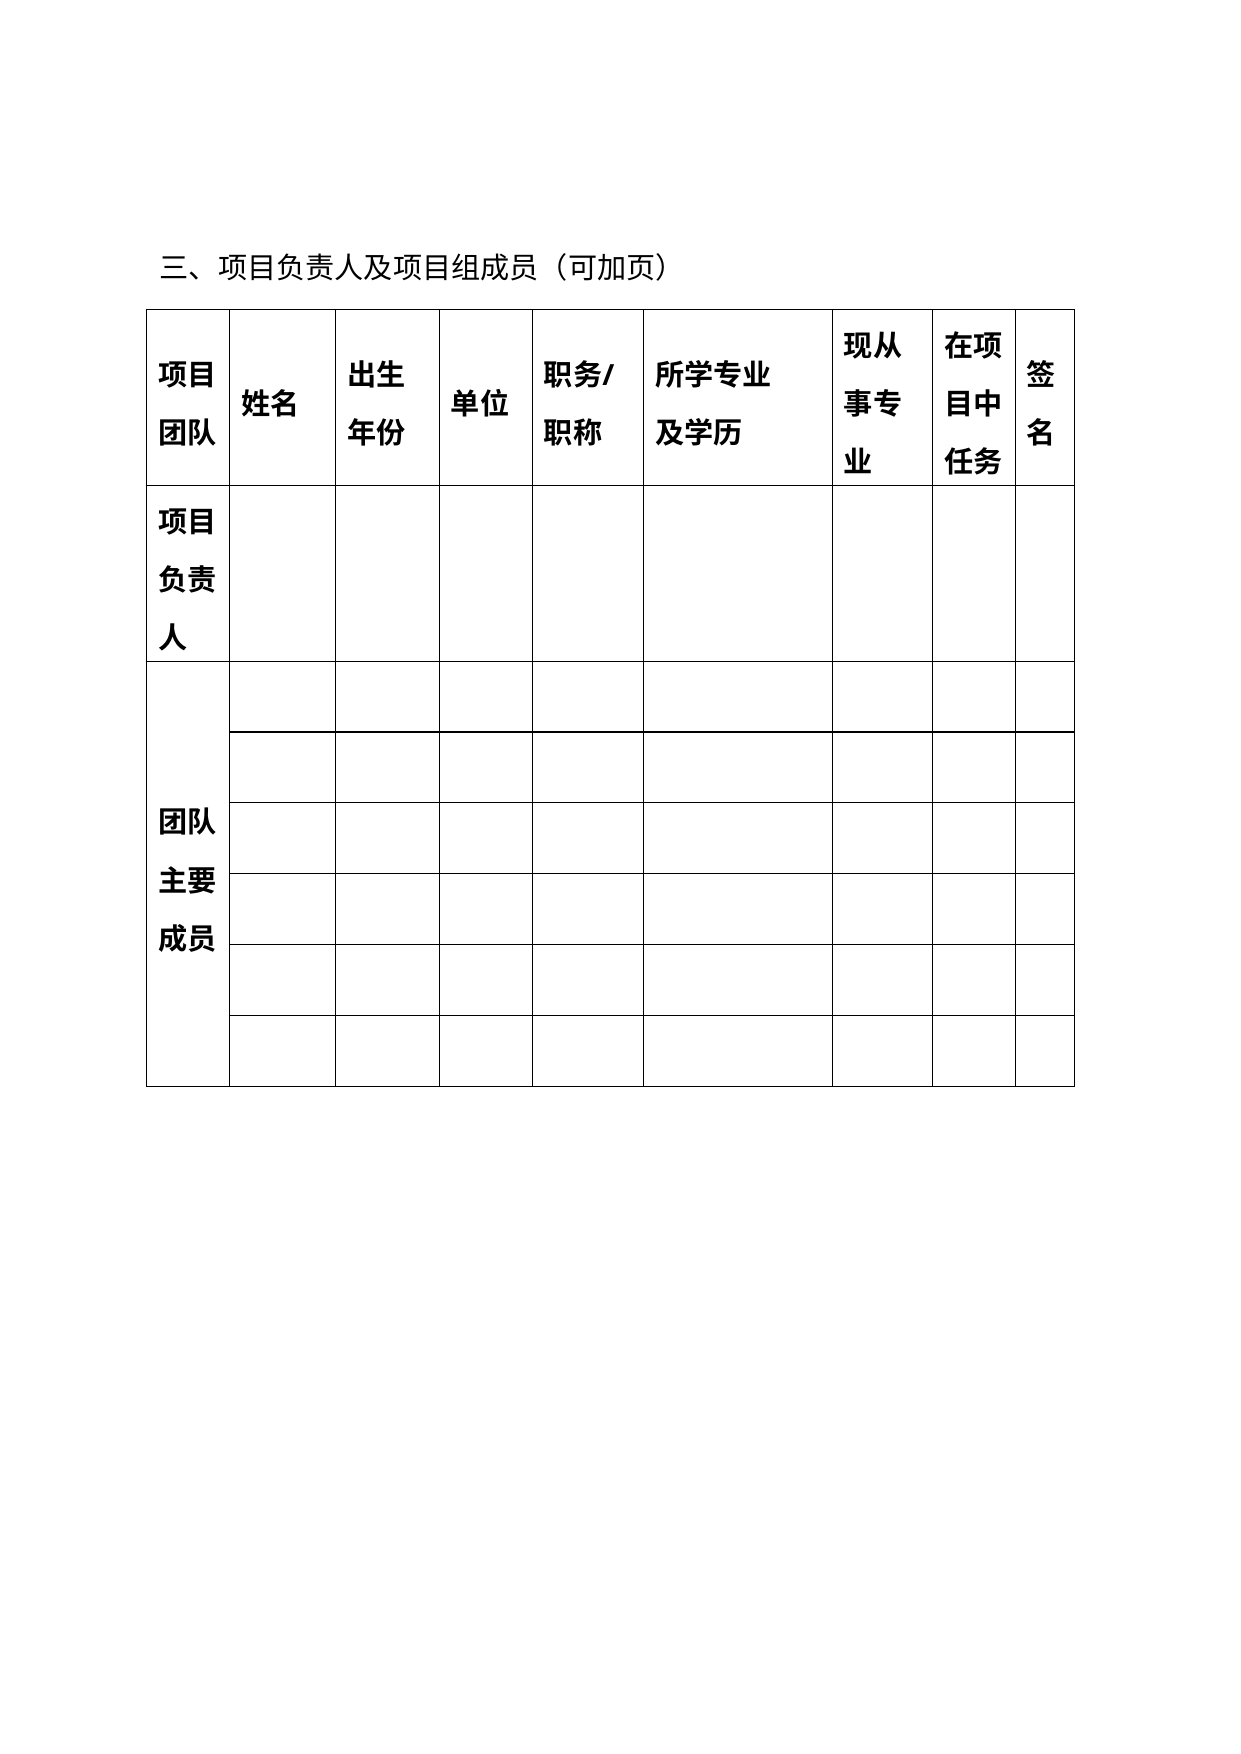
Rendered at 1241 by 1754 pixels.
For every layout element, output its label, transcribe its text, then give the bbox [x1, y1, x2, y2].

table_cell [230, 733, 335, 802]
table_cell [440, 733, 532, 802]
table_cell [336, 874, 439, 944]
table_cell [1016, 803, 1074, 873]
table_header 所学专业 及学历 [644, 310, 832, 484]
table_cell [1016, 1016, 1074, 1086]
table_cell [533, 486, 643, 661]
table_cell [230, 874, 335, 944]
table_cell [440, 1016, 532, 1086]
table_header 签名 [1016, 310, 1074, 484]
table_header 在项目中任务 [933, 310, 1015, 484]
table_header 职务/ 职称 [533, 310, 643, 484]
table_cell [833, 803, 932, 873]
table_cell 项目 负责人 [147, 486, 229, 661]
table_cell [336, 486, 439, 661]
table_cell [833, 945, 932, 1015]
table_cell [933, 662, 1015, 731]
table_cell [644, 733, 832, 802]
table_cell [230, 1016, 335, 1086]
table_cell [440, 662, 532, 731]
table_cell [644, 874, 832, 944]
table_cell [644, 803, 832, 873]
table_cell [440, 874, 532, 944]
table_cell [230, 662, 335, 731]
table_cell [1016, 874, 1074, 944]
table_header 项目 团队 [147, 310, 229, 484]
table_cell [533, 733, 643, 802]
table_cell [833, 733, 932, 802]
table_cell [533, 945, 643, 1015]
table_cell [440, 803, 532, 873]
table_cell [533, 803, 643, 873]
table_cell [644, 486, 832, 661]
table_cell [644, 1016, 832, 1086]
table_cell [336, 1016, 439, 1086]
table_cell [336, 662, 439, 731]
table_cell [1016, 733, 1074, 802]
table_cell [933, 486, 1015, 661]
table_cell [933, 945, 1015, 1015]
table_cell [933, 733, 1015, 802]
table_cell [440, 945, 532, 1015]
table_cell 团队 主要 成员 [147, 662, 229, 1086]
table_header 出生 年份 [336, 310, 439, 484]
table_cell [833, 1016, 932, 1086]
table_header 姓名 [230, 310, 335, 484]
table_cell [336, 945, 439, 1015]
table_cell [833, 662, 932, 731]
table_cell [1016, 486, 1074, 661]
table_cell [533, 1016, 643, 1086]
table_cell [644, 662, 832, 731]
table_cell [833, 486, 932, 661]
table_header 单位 [440, 310, 532, 484]
table_cell [230, 803, 335, 873]
table_cell [230, 945, 335, 1015]
table_cell [336, 803, 439, 873]
table_cell [533, 662, 643, 731]
table_cell [533, 874, 643, 944]
table_cell [933, 803, 1015, 873]
table_header 现从事专业 [833, 310, 932, 484]
table_cell [336, 733, 439, 802]
table_cell [1016, 945, 1074, 1015]
table_cell [933, 874, 1015, 944]
table_cell [644, 945, 832, 1015]
table_cell [1016, 662, 1074, 731]
text 三、项目负责人及项目组成员（可加页） [159, 233, 1081, 298]
table_cell [230, 486, 335, 661]
table_cell [440, 486, 532, 661]
table_cell [933, 1016, 1015, 1086]
table_cell [833, 874, 932, 944]
